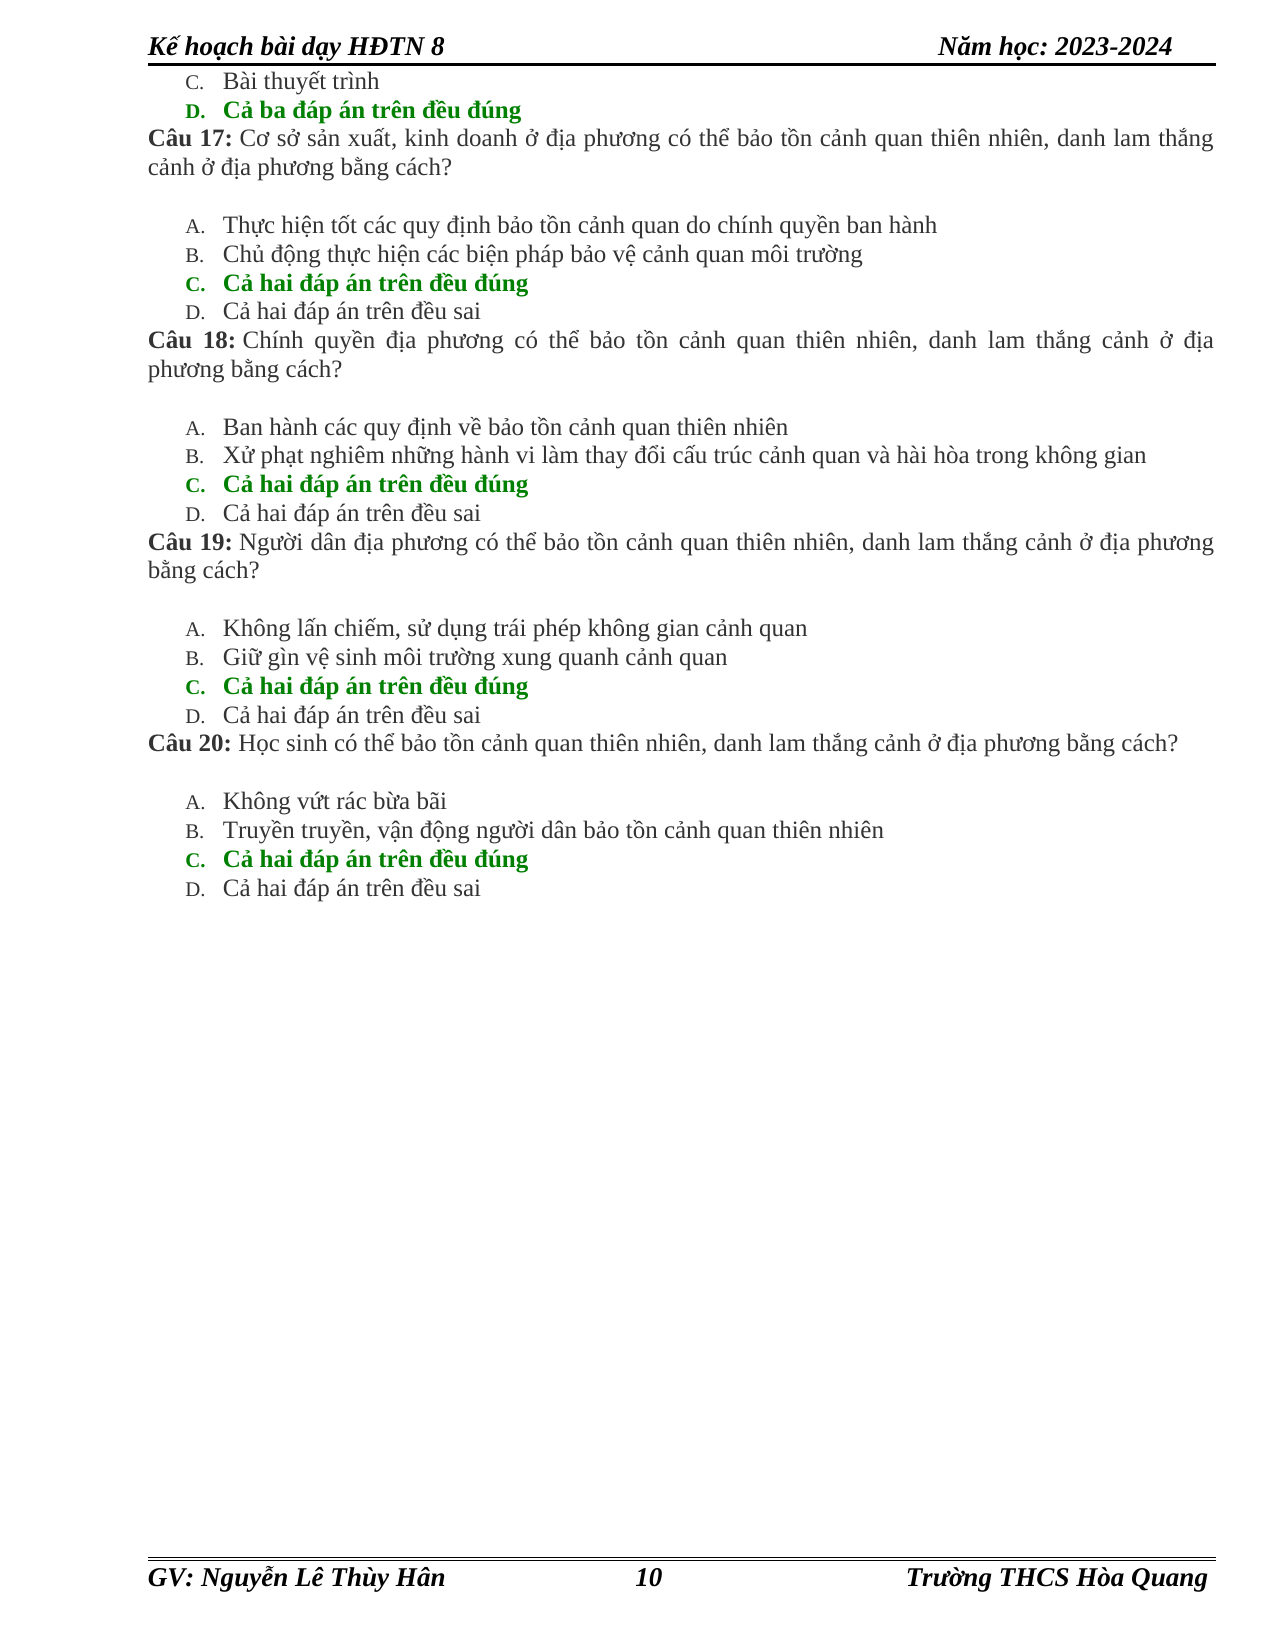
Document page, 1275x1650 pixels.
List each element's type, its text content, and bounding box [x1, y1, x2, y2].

list Cả hai đáp án trên đều đúng [185, 671, 1216, 700]
list Bài thuyết trình [185, 66, 1216, 95]
list Xử phạt nghiêm những hành vi làm thay đổi cấu trúc cảnh quan và hài hòa trong không gian [185, 441, 1216, 469]
list Không vứt rác bừa bãi [185, 786, 1216, 815]
list Cả hai đáp án trên đều sai [185, 700, 1216, 728]
list Giữ gìn vệ sinh môi trường xung quanh cảnh quan [185, 642, 1216, 671]
list Ban hành các quy định về bảo tồn cảnh quan thiên nhiên [185, 412, 1216, 441]
list Thực hiện tốt các quy định bảo tồn cảnh quan do chính quyền ban hành [185, 210, 1216, 239]
list Cả ba đáp án trên đều đúng [185, 95, 1216, 123]
list Truyền truyền, vận động người dân bảo tồn cảnh quan thiên nhiên [185, 815, 1216, 844]
list Cả hai đáp án trên đều đúng [185, 844, 1216, 873]
list Không lấn chiếm, sử dụng trái phép không gian cảnh quan [185, 613, 1216, 642]
text Câu 18: Chính quyền địa phương có thể bảo tồn cảnh quan thiên nhiên, danh lam thắng cảnh ở địa phương bằng cách? [148, 325, 1216, 383]
list Cả hai đáp án trên đều sai [185, 873, 1216, 901]
list Cả hai đáp án trên đều sai [185, 498, 1216, 527]
list Chủ động thực hiện các biện pháp bảo vệ cảnh quan môi trường [185, 239, 1216, 268]
text Câu 20: Học sinh có thể bảo tồn cảnh quan thiên nhiên, danh lam thắng cảnh ở địa phương bằng cách? [148, 728, 1216, 757]
text Câu 19: Người dân địa phương có thể bảo tồn cảnh quan thiên nhiên, danh lam thắng cảnh ở địa phương bằng cách? [148, 527, 1216, 584]
list Cả hai đáp án trên đều đúng [185, 268, 1216, 296]
text Câu 17: Cơ sở sản xuất, kinh doanh ở địa phương có thể bảo tồn cảnh quan thiên nhiên, danh lam thắng cảnh ở địa phương bằng cách? [148, 123, 1216, 181]
list Cả hai đáp án trên đều sai [185, 296, 1216, 325]
list Cả hai đáp án trên đều đúng [185, 469, 1216, 498]
